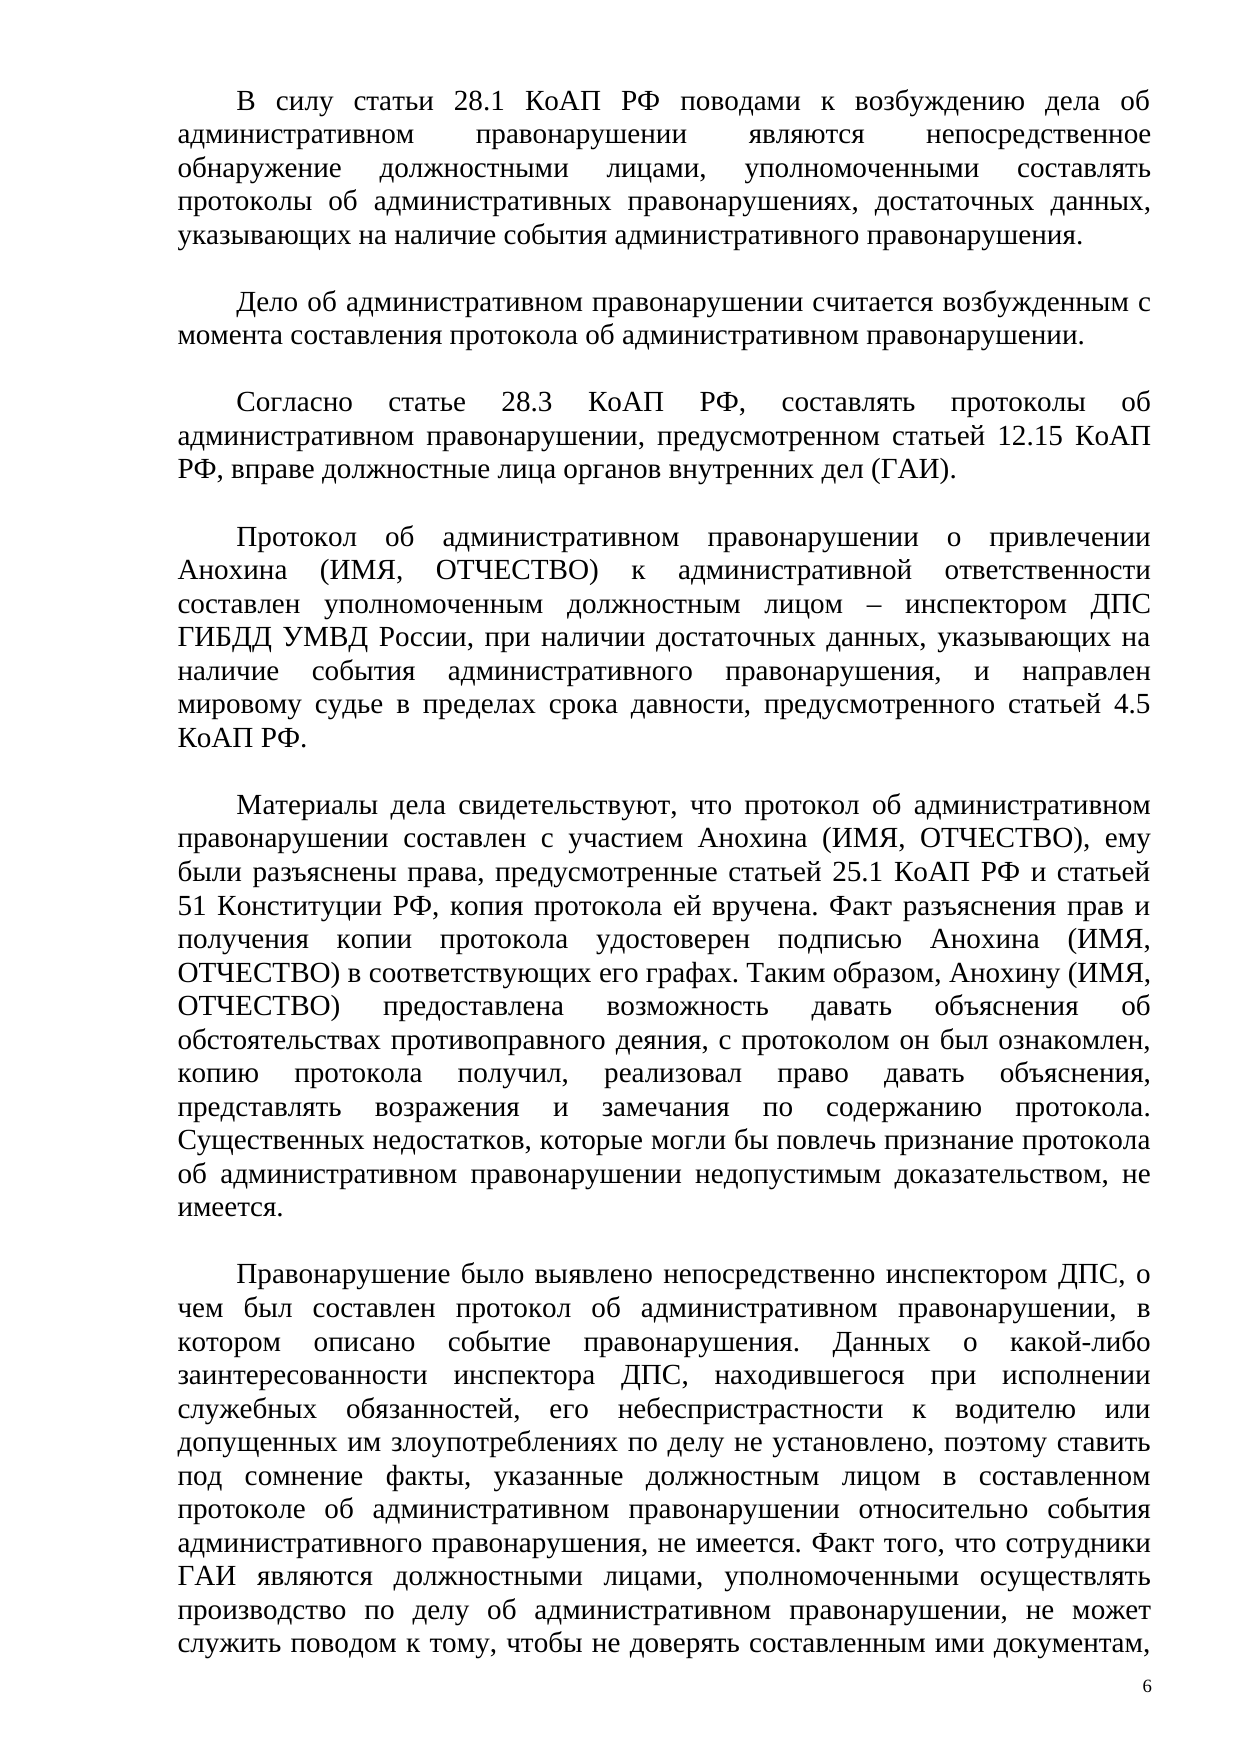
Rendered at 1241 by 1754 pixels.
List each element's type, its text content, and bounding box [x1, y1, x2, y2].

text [177, 1257, 1152, 1659]
text Материалы дела свидетельствуют, что протокол об административном правонарушении составлен с участием Анохина (ИМЯ, ОТЧЕСТВО), ему были разъяснены права, предусмотренные статьей 25.1 КоАП РФ и статьей 51 Конституции РФ, копия протокола ей вручена. Факт разъяснения прав и получения копии протокола удостоверен подписью Анохина (ИМЯ, ОТЧЕСТВО) в соответствующих его графах. Таким образом, Анохину (ИМЯ, ОТЧЕСТВО) предоставлена возможность давать объяснения об обстоятельствах противоправного деяния, с протоколом он был ознакомлен, копию протокола получил, реализовал право давать объяснения, представлять возражения и замечания по содержанию протокола. Существенных недостатков, которые могли бы повлечь признание протокола об административном правонарушении недопустимым доказательством, не имеется. [177, 787, 1152, 1223]
text Согласно статье 28.3 КоАП РФ, составлять протоколы об административном правонарушении, предусмотренном статьей 12.15 КоАП РФ, вправе должностные лица органов внутренних дел (ГАИ). [177, 384, 1152, 485]
text В силу статьи 28.1 КоАП РФ поводами к возбуждению дела об административном правонарушении являются непосредственное обнаружение должностными лицами, уполномоченными составлять протоколы об административных правонарушениях, достаточных данных, указывающих на наличие события административного правонарушения. [177, 83, 1152, 250]
text Дело об административном правонарушении считается возбужденным с момента составления протокола об административном правонарушении. [177, 284, 1152, 351]
text Протокол об административном правонарушении о привлечении Анохина (ИМЯ, ОТЧЕСТВО) к административной ответственности составлен уполномоченным должностным лицом – инспектором ДПС ГИБДД УМВД России, при наличии достаточных данных, указывающих на наличие события административного правонарушения, и направлен мировому судье в пределах срока давности, предусмотренного статьей 4.5 КоАП РФ. [177, 519, 1152, 753]
